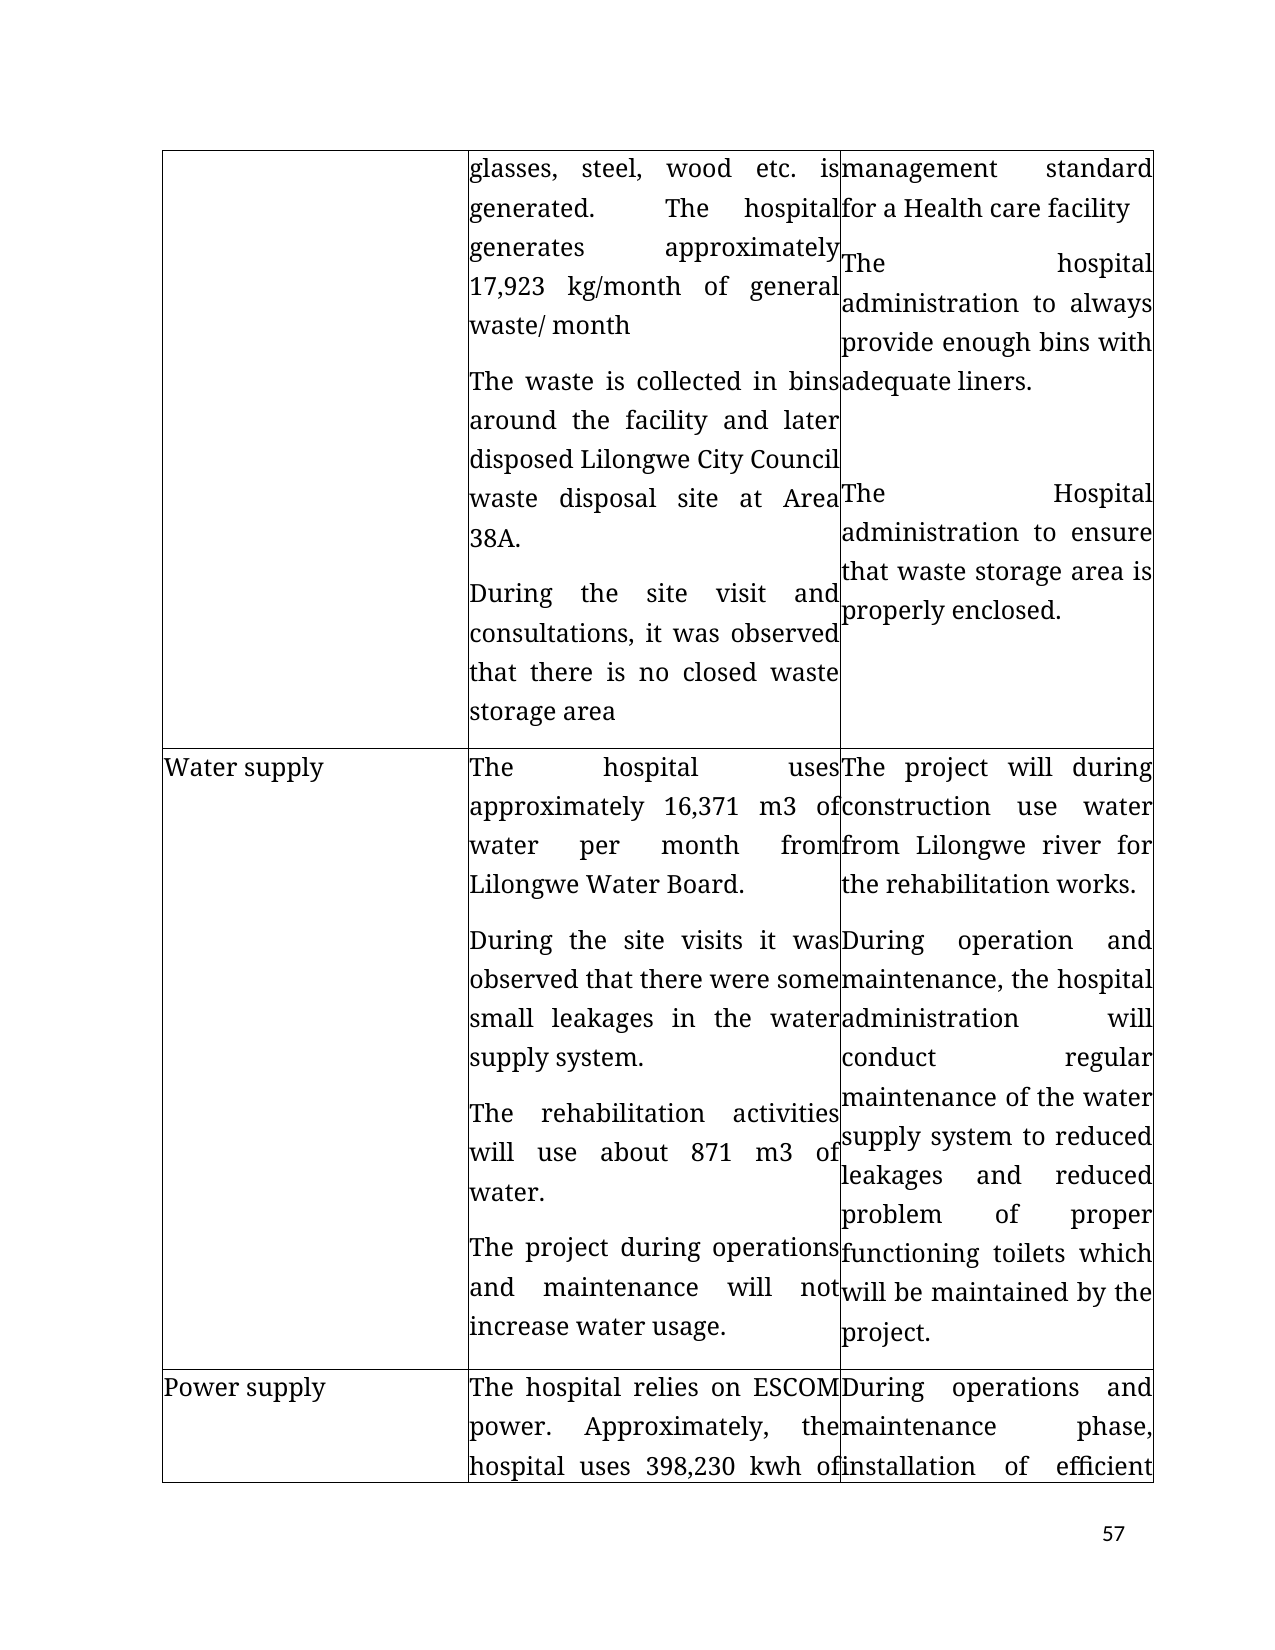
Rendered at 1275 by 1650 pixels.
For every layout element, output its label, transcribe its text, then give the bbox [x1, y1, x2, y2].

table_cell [469, 151, 840, 748]
table_cell Water supply [163, 749, 468, 1369]
table_cell The hospital uses approximately 16,371 m3 of water per month from Lilongwe Water Board. During the site visits it was observed that there were some small leakages in the water supply system. The rehabilitation activities will use about 871 m3 of water. The project during operations and maintenance will not increase water usage. [469, 749, 840, 1369]
table_cell The project will during construction use water from Lilongwe river for the rehabilitation works. During operation and maintenance, the hospital administration will conduct regular maintenance of the water supply system to reduced leakages and reduced problem of proper functioning toilets which will be maintained by the project. [841, 749, 1153, 1369]
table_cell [469, 1370, 840, 1482]
table_cell Power supply [163, 1370, 468, 1482]
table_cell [163, 151, 468, 748]
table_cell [841, 151, 1153, 748]
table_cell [841, 1370, 1153, 1482]
